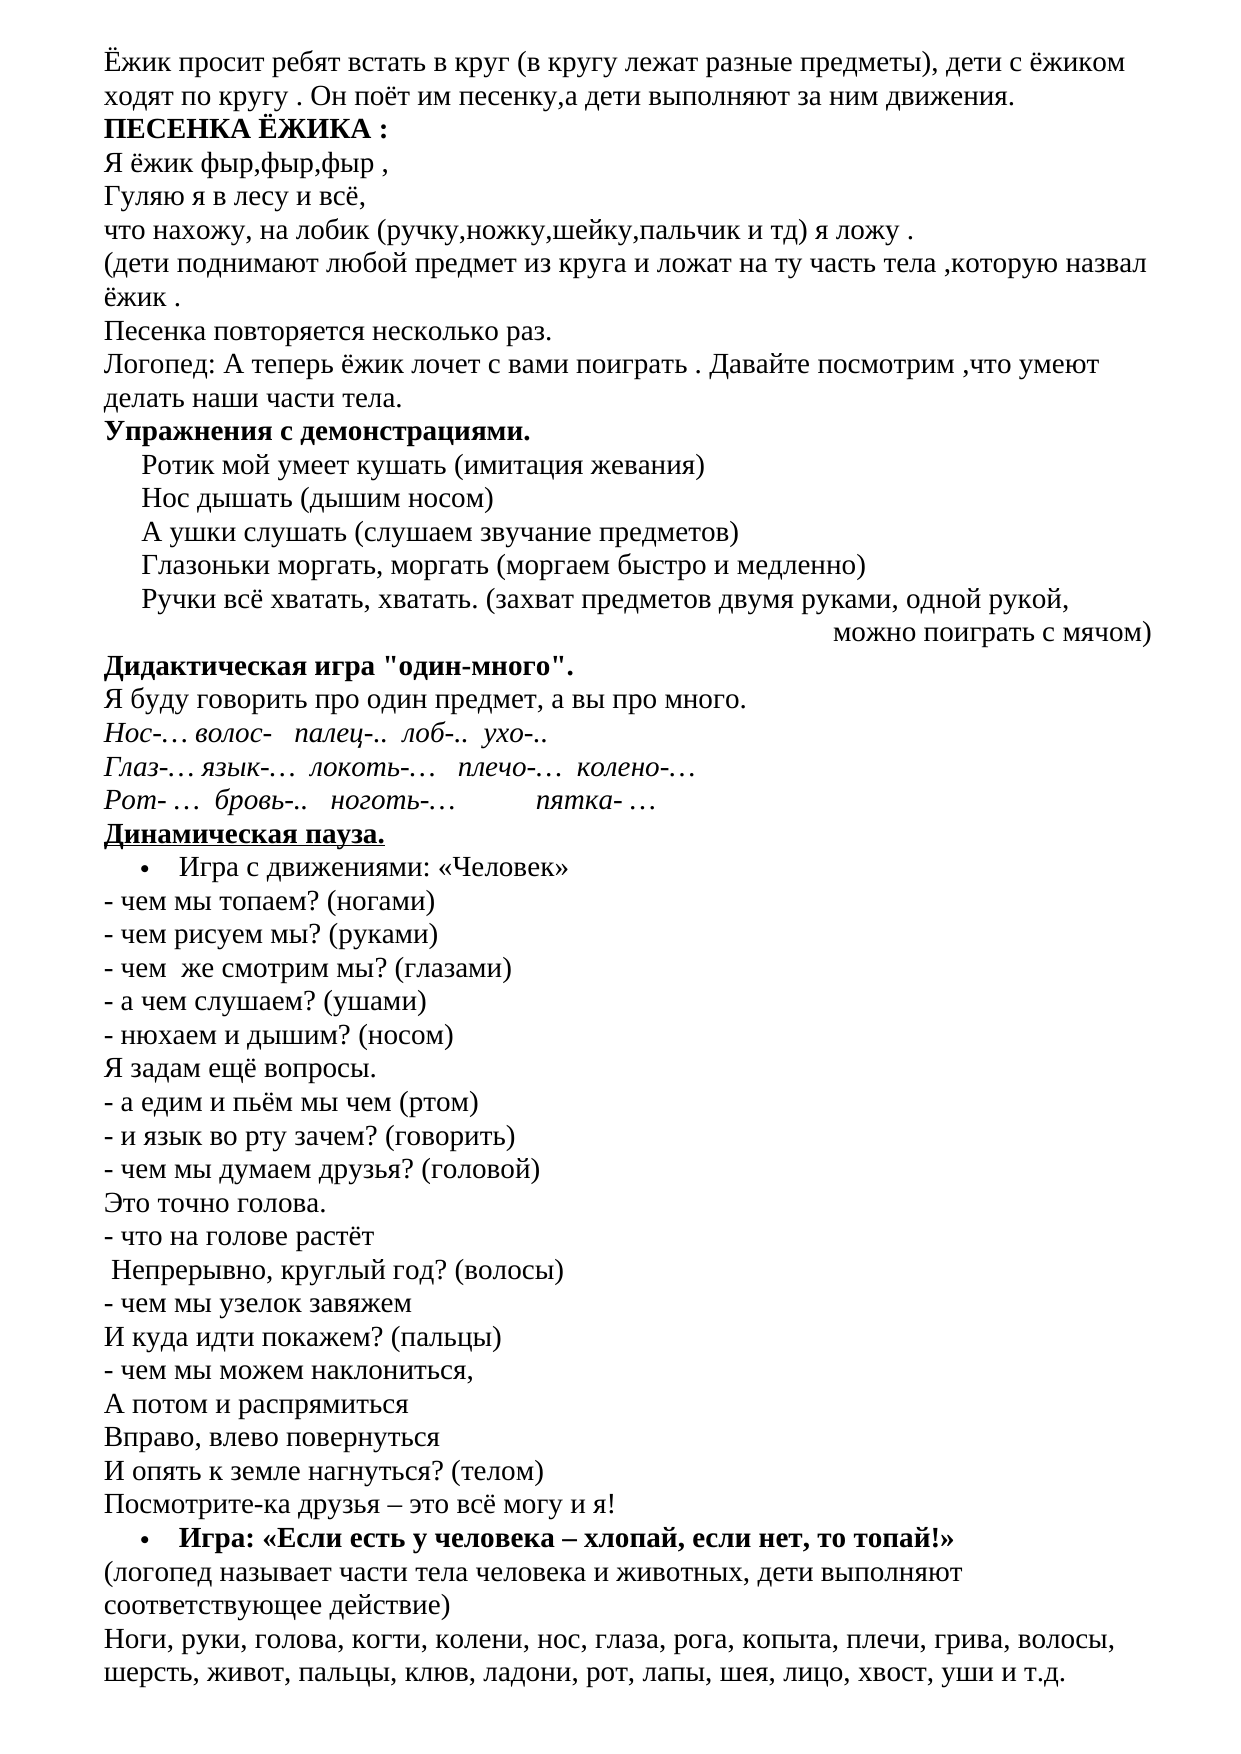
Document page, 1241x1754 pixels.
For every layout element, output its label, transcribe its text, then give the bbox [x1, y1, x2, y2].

text Это точно голова. [103, 1185, 1152, 1218]
text Ноги, руки, голова, когти, колени, нос, глаза, рога, копыта, плечи, грива, волосы, шерсть, живот, пальцы, клюв, ладони, рот, лапы, шея, лицо, хвост, уши и т.д. [103, 1621, 1152, 1688]
text Ротик мой умеет кушать (имитация жевания) [141, 447, 1152, 480]
text - чем мы топаем? (ногами) [103, 883, 1152, 916]
text - а чем слушаем? (ушами) [103, 983, 1152, 1017]
text - чем мы узелок завяжем [103, 1285, 1152, 1319]
text Я ёжик фыр,фыр,фыр , [103, 145, 1152, 178]
list Игра с движениями: «Человек» [141, 849, 1152, 883]
text можно поиграть с мячом) [141, 614, 1152, 648]
text Ручки всё хватать, хватать. (захват предметов двумя руками, одной рукой, [141, 581, 1152, 614]
text - и язык во рту зачем? (говорить) [103, 1118, 1152, 1151]
text - чем рисуем мы? (руками) [103, 916, 1152, 950]
text Гуляю я в лесу и всё, [103, 178, 1152, 212]
text - а едим и пьём мы чем (ртом) [103, 1084, 1152, 1118]
text И куда идти покажем? (пальцы) [103, 1319, 1152, 1352]
text Глаз-… язык-… локоть-… плечо-… колено-… [103, 749, 1152, 782]
text - что на голове растёт [103, 1218, 1152, 1252]
text Я буду говорить про один предмет, а вы про много. [103, 682, 1152, 715]
text - чем же смотрим мы? (глазами) [103, 950, 1152, 983]
text Рот- … бровь-.. ноготь-… пятка- … [103, 782, 1152, 816]
text А ушки слушать (слушаем звучание предметов) [141, 514, 1152, 547]
text - чем мы можем наклониться, [103, 1352, 1152, 1386]
text Ёжик просит ребят встать в круг (в кругу лежат разные предметы), дети с ёжиком ходят по кругу . Он поёт им песенку,а дети выполняют за ним движения. [103, 44, 1152, 111]
text Дидактическая игра "один-много". [103, 648, 1152, 682]
text Я задам ещё вопросы. [103, 1051, 1152, 1084]
text Упражнения с демонстрациями. [103, 413, 1152, 447]
text Динамическая пауза. [103, 816, 1152, 849]
text А потом и распрямиться [103, 1386, 1152, 1419]
text Посмотрите-ка друзья – это всё могу и я! [103, 1487, 1152, 1520]
list Игра: «Если есть у человека – хлопай, если нет, то топай!» [141, 1520, 1152, 1554]
text И опять к земле нагнуться? (телом) [103, 1453, 1152, 1487]
text что нахожу, на лобик (ручку,ножку,шейку,пальчик и тд) я ложу . [103, 212, 1152, 246]
text Песенка повторяется несколько раз. [103, 313, 1152, 346]
text Нос дышать (дышим носом) [141, 480, 1152, 514]
text Логопед: А теперь ёжик лочет с вами поиграть . Давайте посмотрим ,что умеют делать наши части тела. [103, 346, 1152, 413]
text Вправо, влево повернуться [103, 1419, 1152, 1453]
text Глазоньки моргать, моргать (моргаем быстро и медленно) [141, 547, 1152, 581]
text Нос-… волос- палец-.. лоб-.. ухо-.. [103, 715, 1152, 749]
text Непрерывно, круглый год? (волосы) [103, 1252, 1152, 1285]
text - чем мы думаем друзья? (головой) [103, 1151, 1152, 1185]
text - нюхаем и дышим? (носом) [103, 1017, 1152, 1051]
text (логопед называет части тела человека и животных, дети выполняют соответствующее действие) [103, 1554, 1152, 1621]
text ПЕСЕНКА ЁЖИКА : [103, 111, 1152, 145]
text (дети поднимают любой предмет из круга и ложат на ту часть тела ,которую назвал ёжик . [103, 246, 1152, 313]
